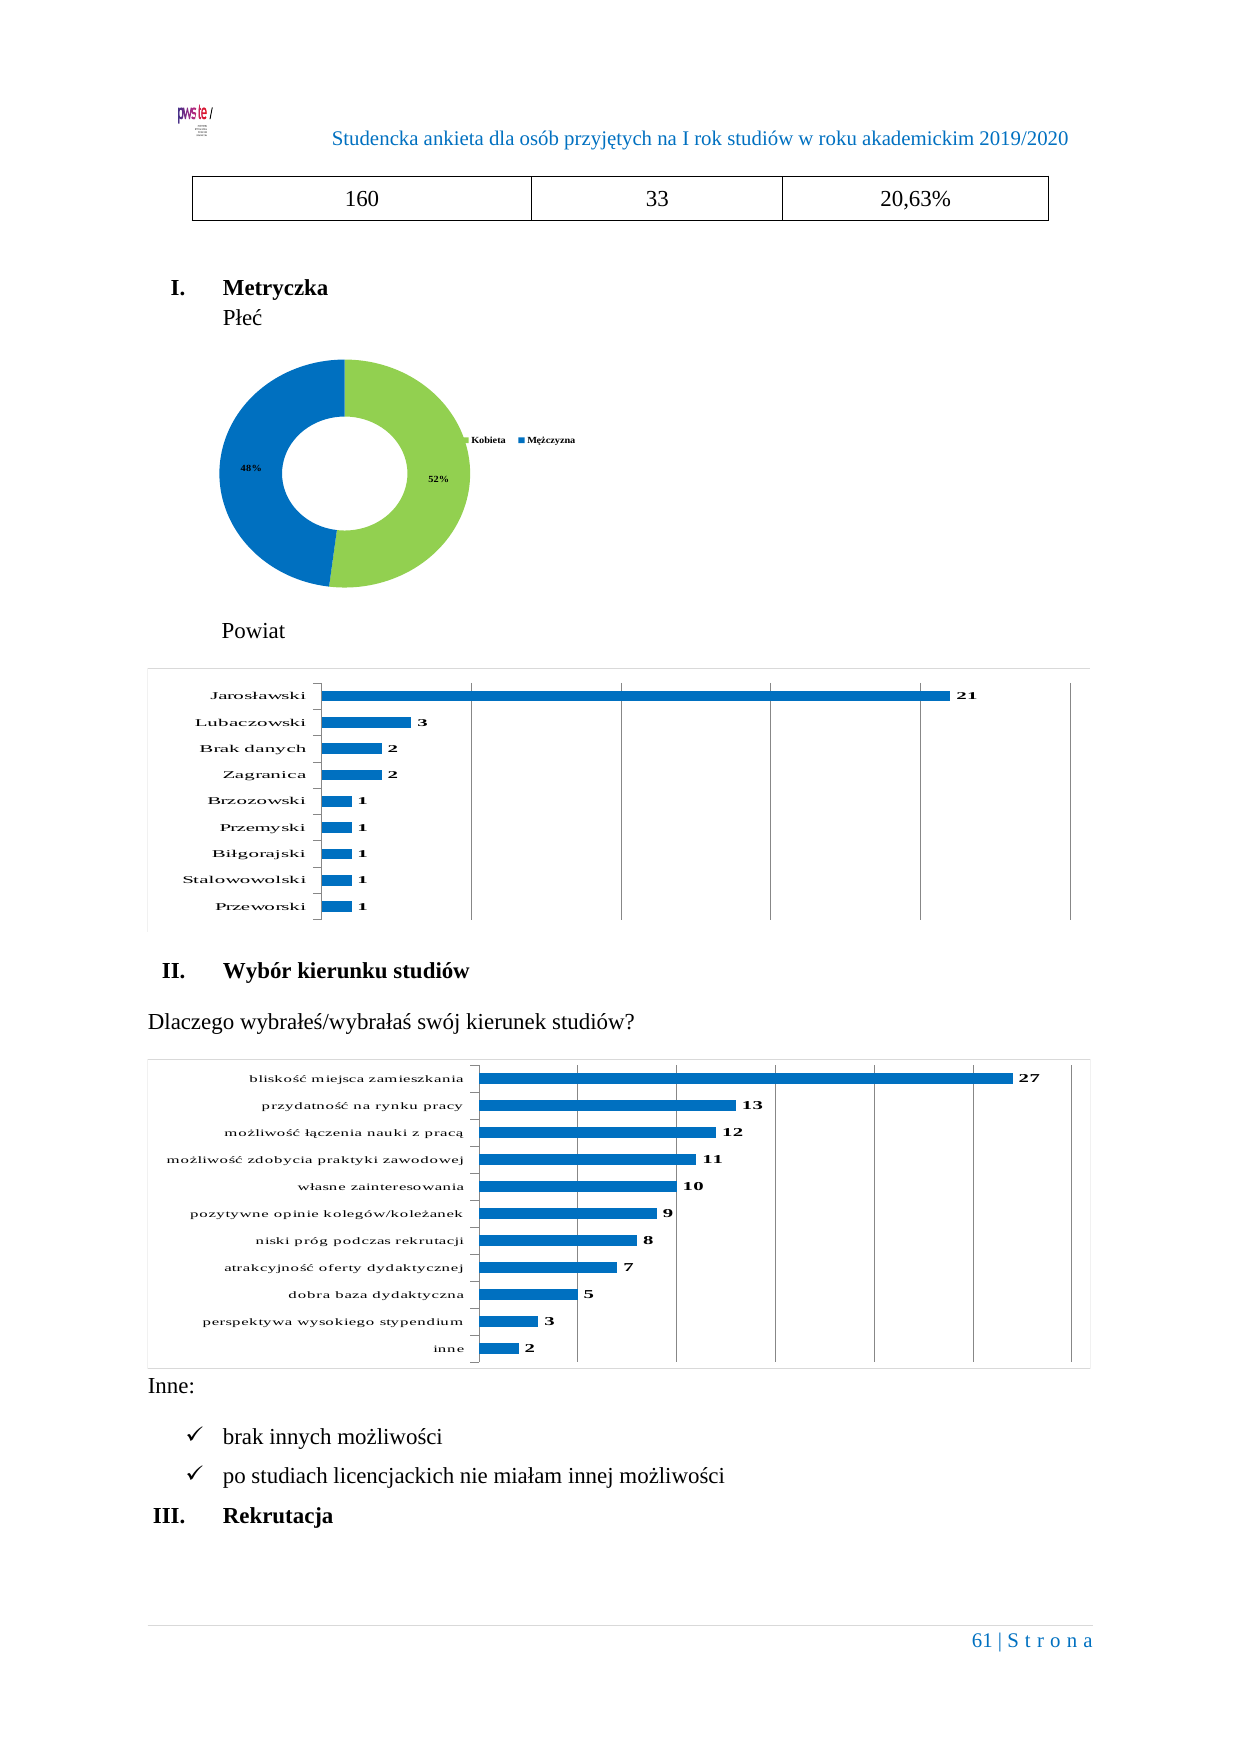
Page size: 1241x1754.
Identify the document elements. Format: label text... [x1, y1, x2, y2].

text Powiat [148, 617, 1093, 643]
table_cell 20,63% [783, 177, 1048, 219]
list Płeć [223, 304, 1093, 330]
list Metryczka [185, 273, 1093, 300]
list Wybór kierunku studiów [185, 957, 1093, 983]
text Dlaczego wybrałeś/wybrałaś swój kierunek studiów? [148, 1008, 1093, 1034]
list Rekrutacja [185, 1502, 1093, 1528]
list brak innych możliwości [185, 1423, 1093, 1449]
table_cell 33 [532, 177, 782, 219]
list po studiach licencjackich nie miałam innej możliwości [185, 1463, 1093, 1489]
picture [147, 73, 332, 146]
text Inne: [148, 1059, 1093, 1398]
table_cell 160 [193, 177, 531, 219]
